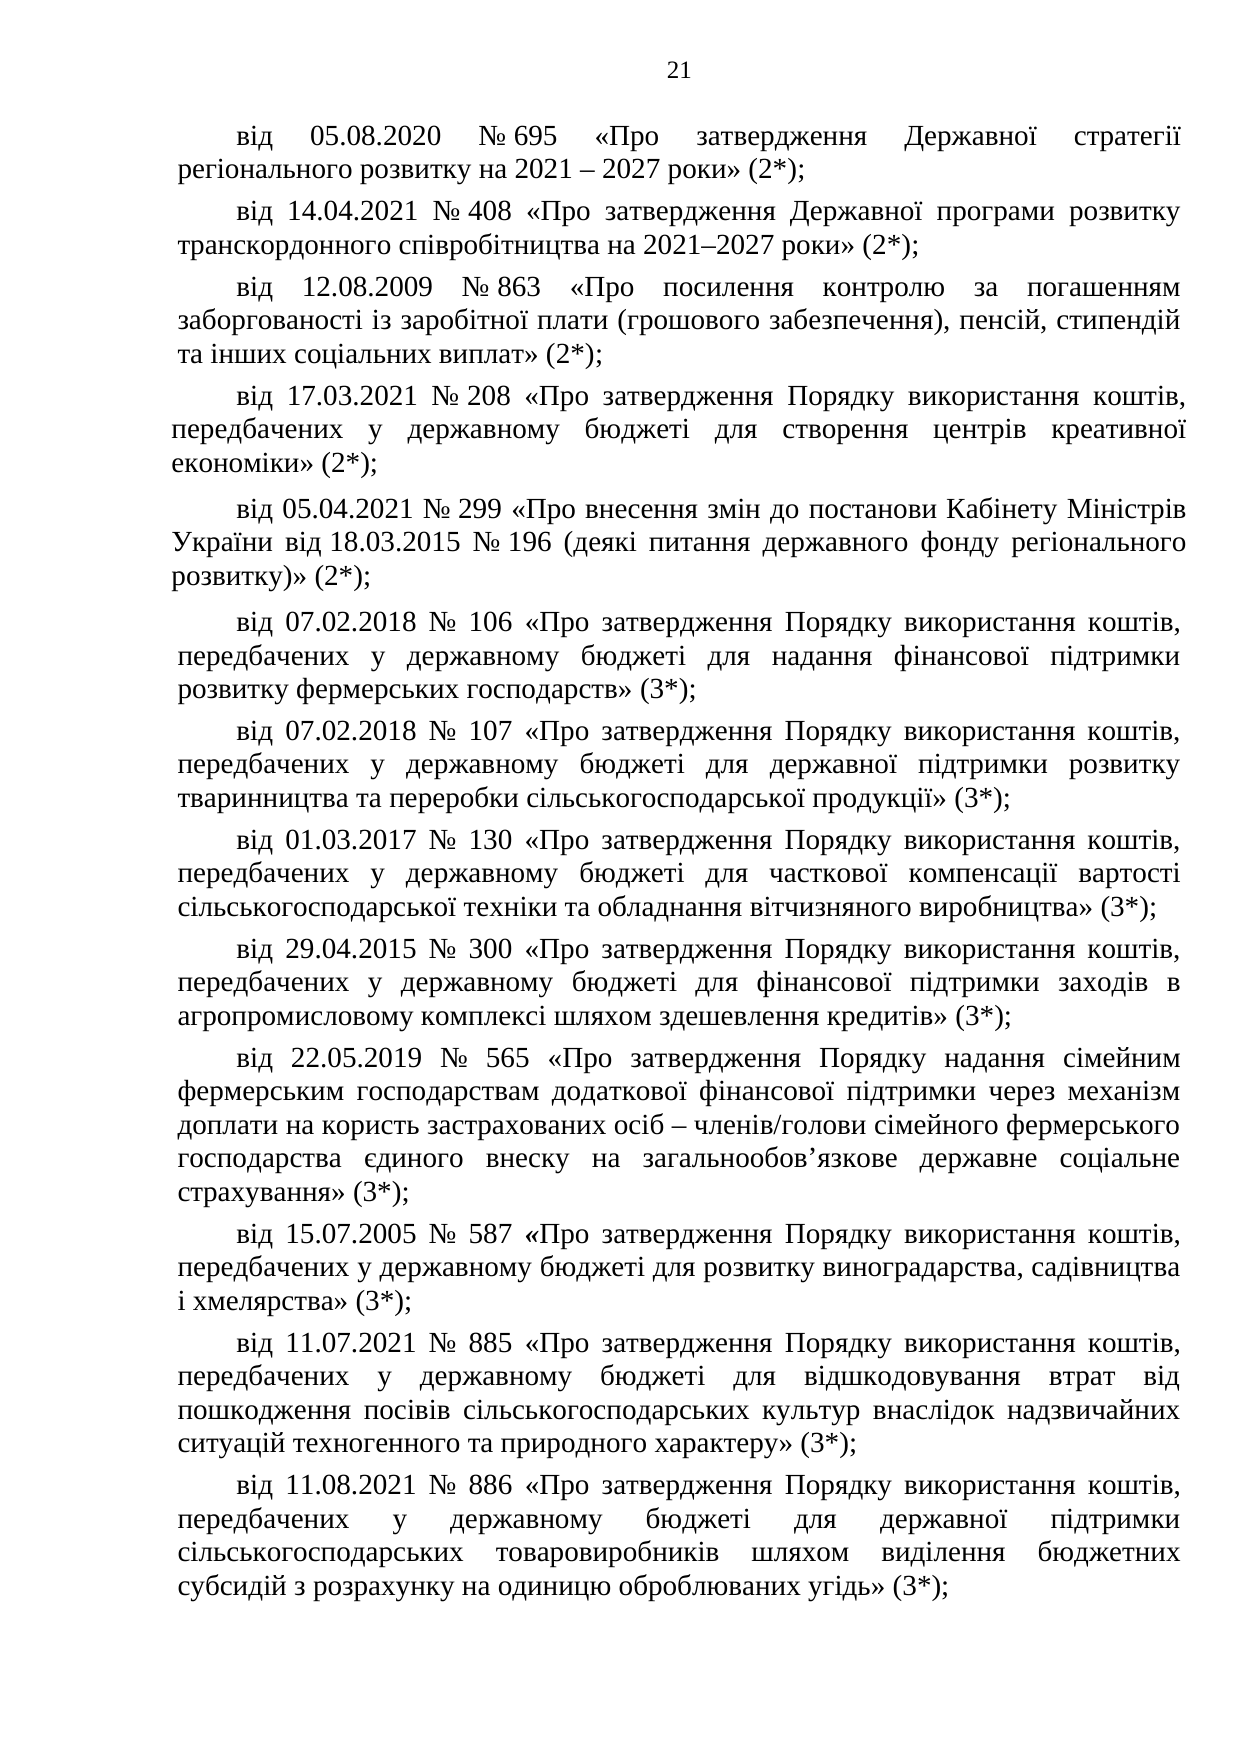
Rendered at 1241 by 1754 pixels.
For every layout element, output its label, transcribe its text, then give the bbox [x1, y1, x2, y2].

text від 07.02.2018 № 107 «Про затвердження Порядку використання коштів, передбачених у державному бюджеті для державної підтримки розвитку тваринництва та переробки сільськогосподарської продукції» (3*); [177, 713, 1181, 814]
text від 05.04.2021 № 299 «Про внесення змін до постанови Кабінету Міністрів України від 18.03.2015 № 196 (деякі питання державного фонду регіонального розвитку)» (2*); [171, 491, 1187, 592]
text від 15.07.2005 № 587 «Про затвердження Порядку використання коштів, передбачених у державному бюджеті для розвитку виноградарства, садівництва і хмелярства» (3*); [177, 1216, 1181, 1317]
text від 11.08.2021 № 886 «Про затвердження Порядку використання коштів, передбачених у державному бюджеті для державної підтримки сільськогосподарських товаровиробників шляхом виділення бюджетних субсидій з розрахунку на одиницю оброблюваних угідь» (3*); [177, 1467, 1181, 1602]
text від 11.07.2021 № 885 «Про затвердження Порядку використання коштів, передбачених у державному бюджеті для відшкодовування втрат від пошкодження посівів сільськогосподарських культур внаслідок надзвичайних ситуацій техногенного та природного характеру» (3*); [177, 1325, 1181, 1459]
text від 07.02.2018 № 106 «Про затвердження Порядку використання коштів, передбачених у державному бюджеті для надання фінансової підтримки розвитку фермерських господарств» (3*); [177, 604, 1181, 705]
text від 14.04.2021 № 408 «Про затвердження Державної програми розвитку транскордонного співробітництва на 2021–2027 роки» (2*); [177, 193, 1181, 261]
text від 22.05.2019 № 565 «Про затвердження Порядку надання сімейним фермерським господарствам додаткової фінансової підтримки через механізм доплати на користь застрахованих осіб – членів/голови сімейного фермерського господарства єдиного внеску на загальнообов’язкове державне соціальне страхування» (3*); [177, 1040, 1181, 1208]
text від 12.08.2009 № 863 «Про посилення контролю за погашенням заборгованості із заробітної плати (грошового забезпечення), пенсій, стипендій та інших соціальних виплат» (2*); [177, 269, 1181, 369]
text від 05.08.2020 № 695 «Про затвердження Державної стратегії регіонального розвитку на 2021 – 2027 роки» (2*); [177, 118, 1181, 185]
text від 17.03.2021 № 208 «Про затвердження Порядку використання коштів, передбачених у державному бюджеті для створення центрів креативної економіки» (2*); [171, 378, 1187, 478]
text від 29.04.2015 № 300 «Про затвердження Порядку використання коштів, передбачених у державному бюджеті для фінансової підтримки заходів в агропромисловому комплексі шляхом здешевлення кредитів» (3*); [177, 931, 1181, 1032]
text від 01.03.2017 № 130 «Про затвердження Порядку використання коштів, передбачених у державному бюджеті для часткової компенсації вартості сільськогосподарської техніки та обладнання вітчизняного виробництва» (3*); [177, 822, 1181, 923]
